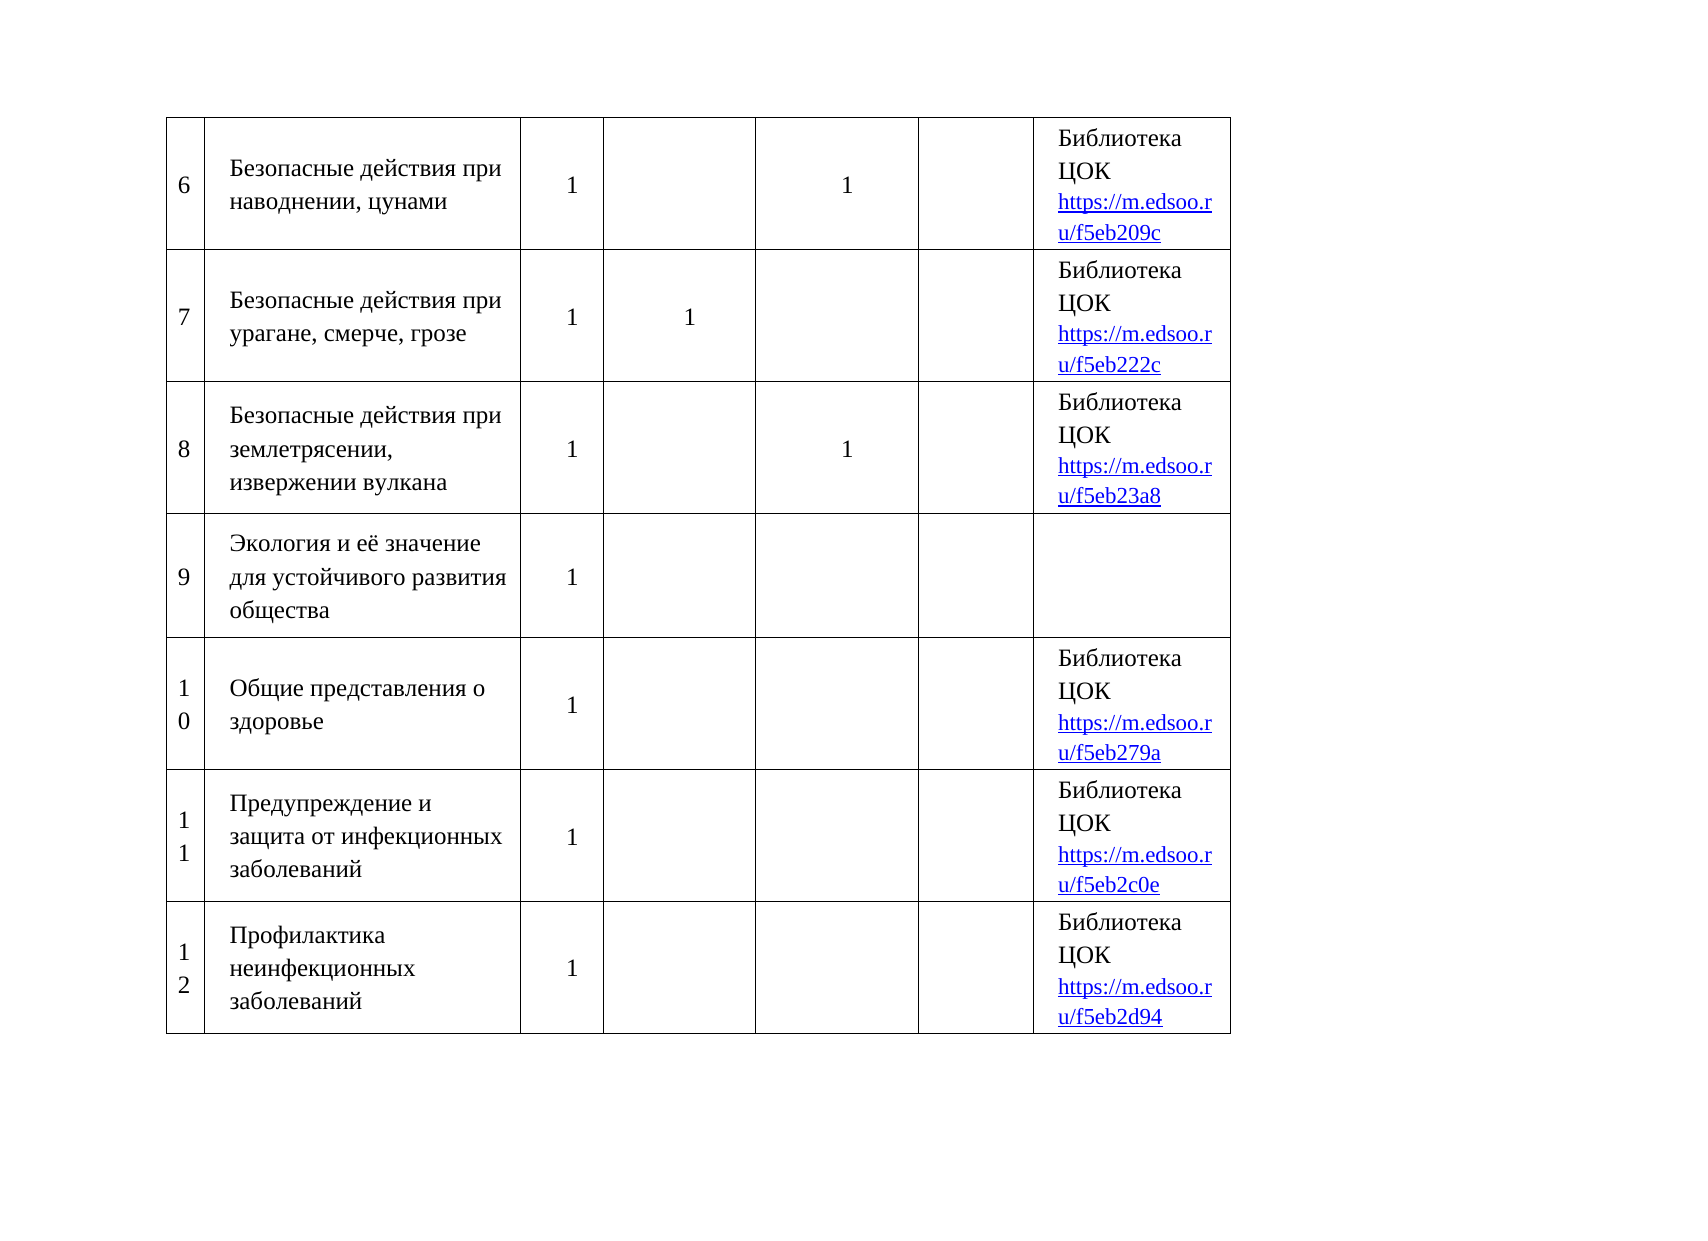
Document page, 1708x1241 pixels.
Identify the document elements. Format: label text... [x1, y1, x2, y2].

table_cell Экология и её значение для устойчивого развития общества [205, 514, 520, 637]
table_header Библиотека ЦОК https://m.edsoo.r u/f5eb209c [1034, 118, 1230, 249]
table_cell Библиотека ЦОК https://m.edsoo.r u/f5eb23a8 [1034, 382, 1230, 513]
table_cell [919, 250, 1033, 381]
table_cell [604, 382, 755, 513]
table_cell 1 [521, 250, 603, 381]
table_cell [756, 638, 918, 769]
table_cell [919, 770, 1033, 901]
table_cell [919, 382, 1033, 513]
table_cell 1 [521, 638, 603, 769]
table_cell 1 0 [167, 638, 204, 769]
table_cell Библиотека ЦОК https://m.edsoo.r u/f5eb279a [1034, 638, 1230, 769]
table_header Безопасные действия при наводнении, цунами [205, 118, 520, 249]
table_header 1 [756, 118, 918, 249]
table_cell Безопасные действия при землетрясении, извержении вулкана [205, 382, 520, 513]
table_cell [756, 250, 918, 381]
table_cell 1 [521, 382, 603, 513]
table_header 1 [521, 118, 603, 249]
table_cell [604, 902, 755, 1033]
table_cell Библиотека ЦОК https://m.edsoo.r u/f5eb2d94 [1034, 902, 1230, 1033]
table_header [919, 118, 1033, 249]
table_cell 1 2 [167, 902, 204, 1033]
table_cell [756, 770, 918, 901]
table_cell [919, 902, 1033, 1033]
table_cell 1 [521, 514, 603, 637]
table_header [604, 118, 755, 249]
table_cell 1 [604, 250, 755, 381]
table_cell [604, 770, 755, 901]
table_cell [604, 638, 755, 769]
table_cell Библиотека ЦОК https://m.edsoo.r u/f5eb2c0e [1034, 770, 1230, 901]
table_cell 8 [167, 382, 204, 513]
table_cell 1 [521, 902, 603, 1033]
table_cell 1 1 [167, 770, 204, 901]
table_cell 1 [521, 770, 603, 901]
table_header 6 [167, 118, 204, 249]
table_cell [919, 514, 1033, 637]
table_cell Предупреждение и защита от инфекционных заболеваний [205, 770, 520, 901]
table_cell Безопасные действия при урагане, смерче, грозе [205, 250, 520, 381]
table_cell 9 [167, 514, 204, 637]
table_cell 1 [756, 382, 918, 513]
table_cell Библиотека ЦОК https://m.edsoo.r u/f5eb222c [1034, 250, 1230, 381]
table_cell Профилактика неинфекционных заболеваний [205, 902, 520, 1033]
table_cell [756, 902, 918, 1033]
table_cell [1034, 514, 1230, 637]
table_cell [756, 514, 918, 637]
table_cell 7 [167, 250, 204, 381]
table_cell [919, 638, 1033, 769]
table_cell [604, 514, 755, 637]
table_cell Общие представления о здоровье [205, 638, 520, 769]
